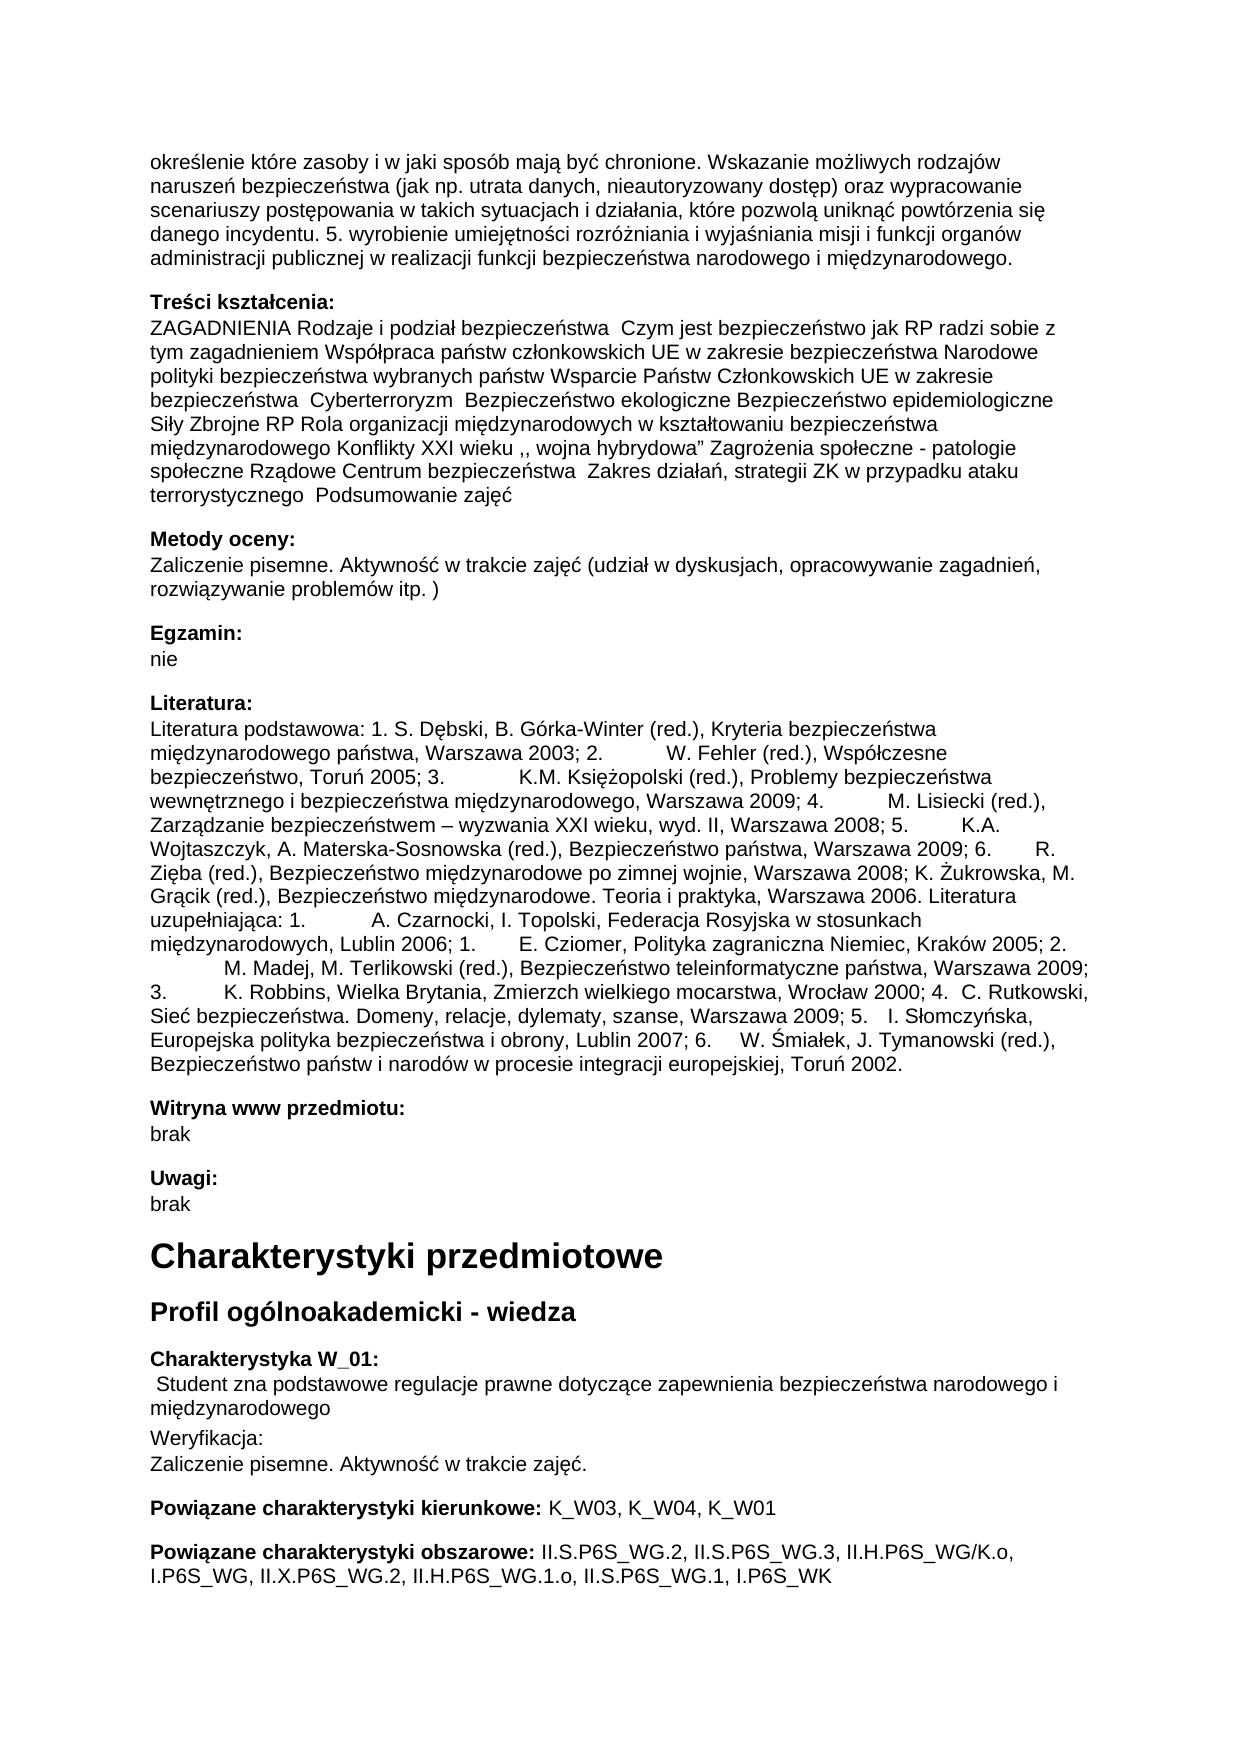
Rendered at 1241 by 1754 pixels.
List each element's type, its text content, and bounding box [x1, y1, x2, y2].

subtitle Charakterystyki przedmiotowe [150, 1235, 1090, 1276]
text Egzamin: [150, 621, 1090, 645]
text Student zna podstawowe regulacje prawne dotyczące zapewnienia bezpieczeństwa narodowego i międzynarodowego [150, 1372, 1090, 1420]
text Literatura: [150, 691, 1090, 714]
text Literatura podstawowa: 1. S. Dębski, B. Górka-Winter (red.), Kryteria bezpieczeństwa międzynarodowego państwa, Warszawa 2003; 2. W. Fehler (red.), Współczesne bezpieczeństwo, Toruń 2005; 3. K.M. Księżopolski (red.), Problemy bezpieczeństwa wewnętrznego i bezpieczeństwa międzynarodowego, Warszawa 2009; 4. M. Lisiecki (red.), Zarządzanie bezpieczeństwem – wyzwania XXI wieku, wyd. II, Warszawa 2008; 5. K.A. Wojtaszczyk, A. Materska-Sosnowska (red.), Bezpieczeństwo państwa, Warszawa 2009; 6. R. Zięba (red.), Bezpieczeństwo międzynarodowe po zimnej wojnie, Warszawa 2008; K. Żukrowska, M. Grącik (red.), Bezpieczeństwo międzynarodowe. Teoria i praktyka, Warszawa 2006. Literatura uzupełniająca: 1. A. Czarnocki, I. Topolski, Federacja Rosyjska w stosunkach międzynarodowych, Lublin 2006; 1. E. Cziomer, Polityka zagraniczna Niemiec, Kraków 2005; 2. M. Madej, M. Terlikowski (red.), Bezpieczeństwo teleinformatyczne państwa, Warszawa 2009; 3. K. Robbins, Wielka Brytania, Zmierzch wielkiego mocarstwa, Wrocław 2000; 4. C. Rutkowski, Sieć bezpieczeństwa. Domeny, relacje, dylematy, szanse, Warszawa 2009; 5. I. Słomczyńska, Europejska polityka bezpieczeństwa i obrony, Lublin 2007; 6. W. Śmiałek, J. Tymanowski (red.), Bezpieczeństwo państw i narodów w procesie integracji europejskiej, Toruń 2002. [150, 717, 1090, 1076]
text Treści kształcenia: [150, 289, 1090, 313]
subtitle Profil ogólnoakademicki - wiedza [150, 1296, 1090, 1327]
text ZAGADNIENIA Rodzaje i podział bezpieczeństwa Czym jest bezpieczeństwo jak RP radzi sobie z tym zagadnieniem Współpraca państw członkowskich UE w zakresie bezpieczeństwa Narodowe polityki bezpieczeństwa wybranych państw Wsparcie Państw Członkowskich UE w zakresie bezpieczeństwa Cyberterroryzm Bezpieczeństwo ekologiczne Bezpieczeństwo epidemiologiczne Siły Zbrojne RP Rola organizacji międzynarodowych w kształtowaniu bezpieczeństwa międzynarodowego Konflikty XXI wieku ,, wojna hybrydowa” Zagrożenia społeczne - patologie społeczne Rządowe Centrum bezpieczeństwa Zakres działań, strategii ZK w przypadku ataku terrorystycznego Podsumowanie zajęć [150, 316, 1090, 507]
text Powiązane charakterystyki obszarowe: II.S.P6S_WG.2, II.S.P6S_WG.3, II.H.P6S_WG/K.o, I.P6S_WG, II.X.P6S_WG.2, II.H.P6S_WG.1.o, II.S.P6S_WG.1, I.P6S_WK [150, 1540, 1090, 1588]
text Uwagi: [150, 1166, 1090, 1189]
text Weryfikacja: [150, 1426, 1090, 1450]
text nie [150, 647, 1090, 671]
text Metody oceny: [150, 527, 1090, 551]
text Witryna www przedmiotu: [150, 1096, 1090, 1120]
text Powiązane charakterystyki kierunkowe: K_W03, K_W04, K_W01 [150, 1496, 1090, 1520]
text brak [150, 1122, 1090, 1146]
text Zaliczenie pisemne. Aktywność w trakcie zajęć. [150, 1452, 1090, 1476]
text Zaliczenie pisemne. Aktywność w trakcie zajęć (udział w dyskusjach, opracowywanie zagadnień, rozwiązywanie problemów itp. ) [150, 553, 1090, 601]
text brak [150, 1192, 1090, 1216]
text Charakterystyka W_01: [150, 1347, 1090, 1371]
